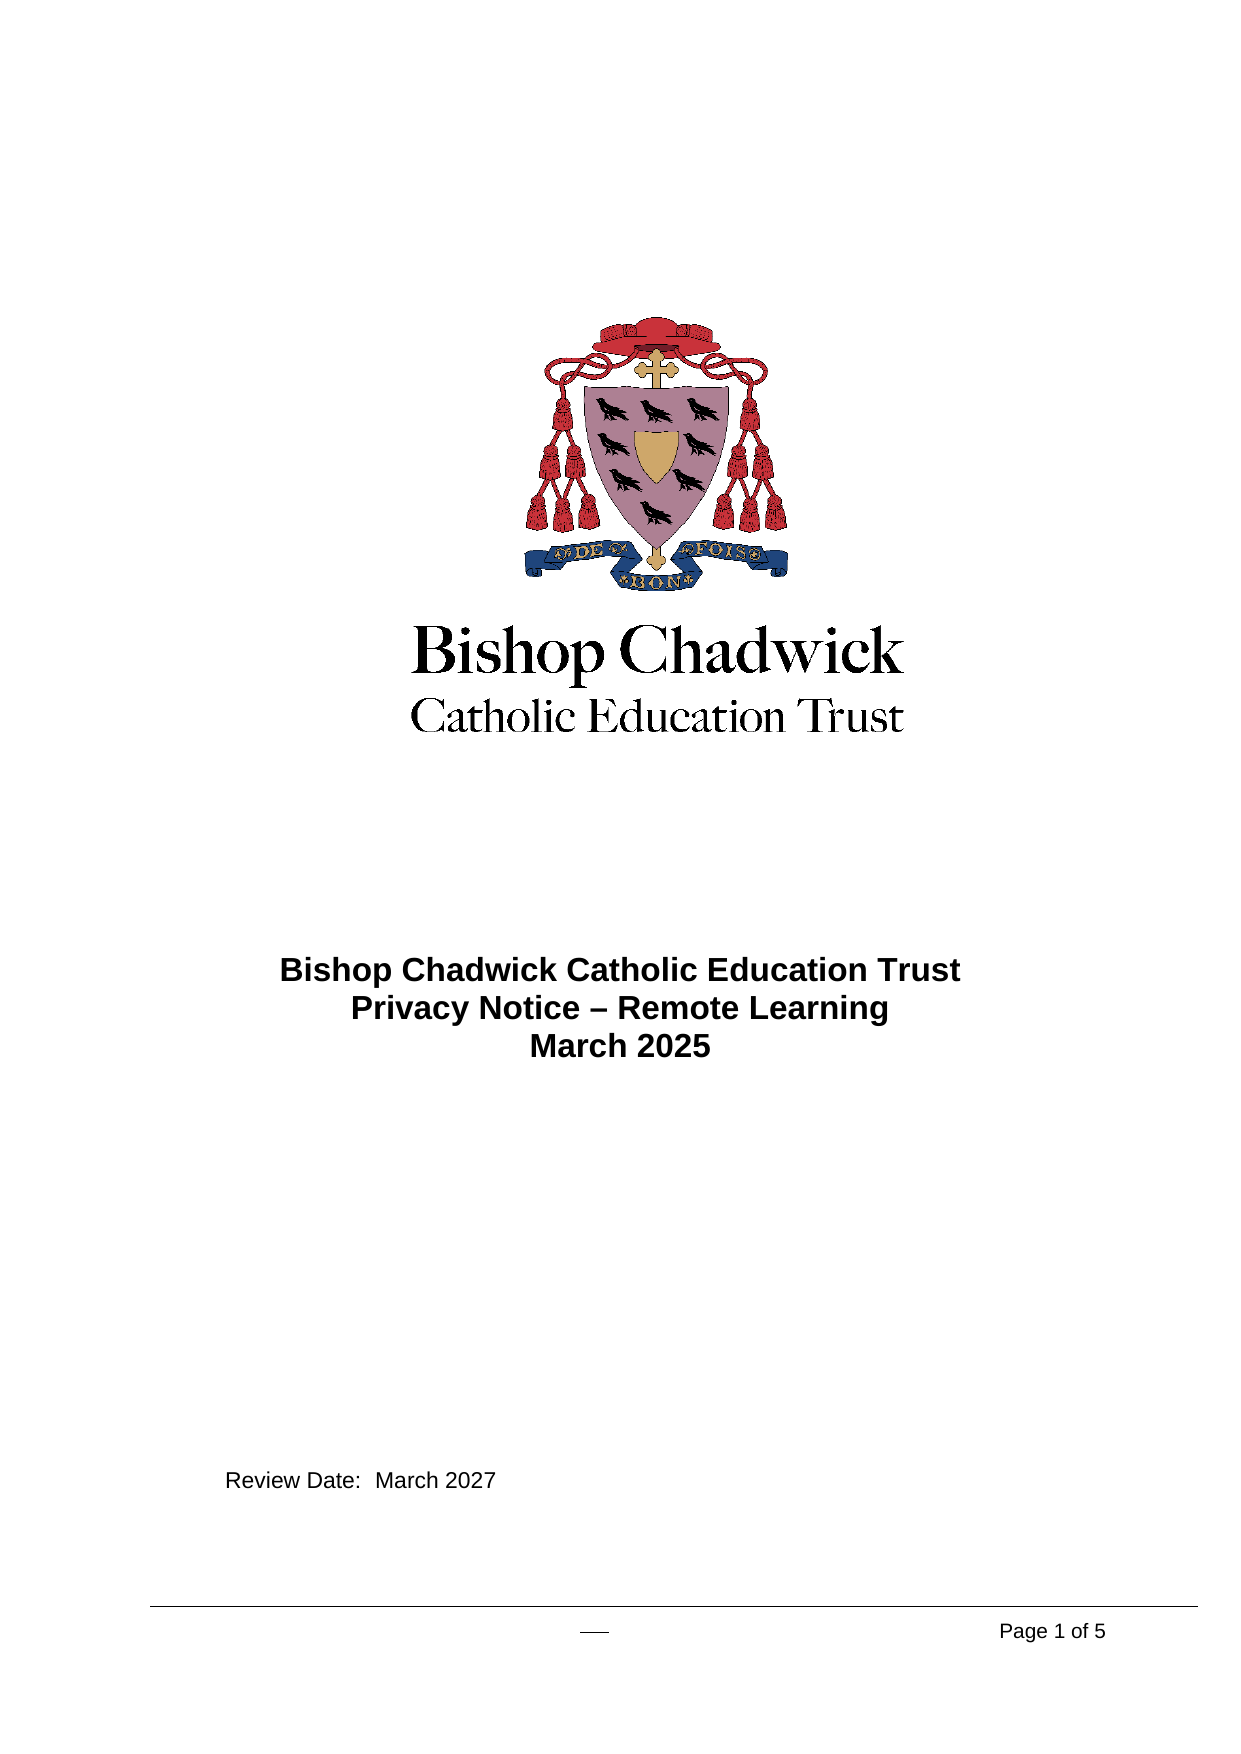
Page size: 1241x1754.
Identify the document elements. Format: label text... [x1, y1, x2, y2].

picture [411, 317, 904, 732]
text Privacy Notice – Remote Learning [150, 988, 1090, 1027]
text March 2025 [150, 1027, 1090, 1065]
text Review Date: March 2027 [225, 1467, 1090, 1494]
text Bishop Chadwick Catholic Education Trust [150, 950, 1090, 988]
